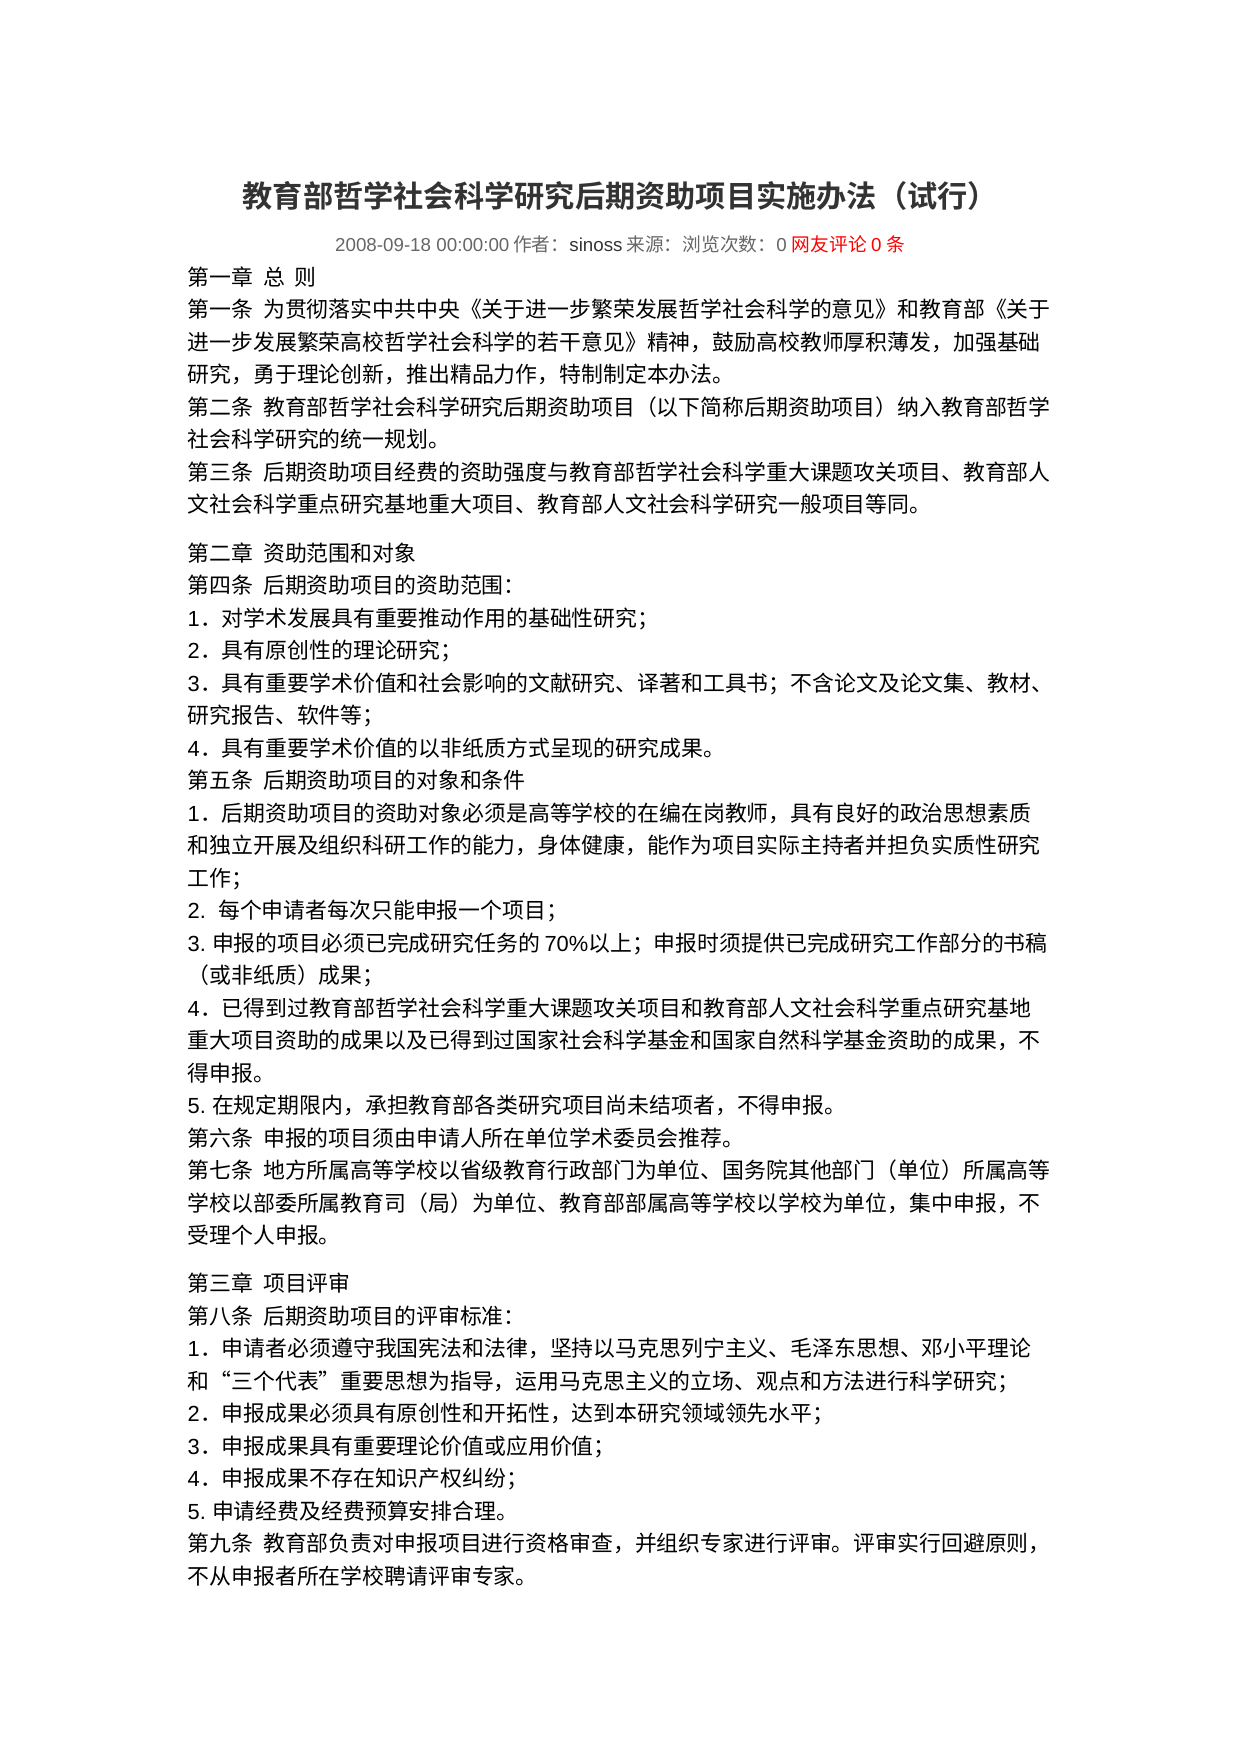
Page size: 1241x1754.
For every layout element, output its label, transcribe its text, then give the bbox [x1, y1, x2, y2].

text 2008-09-18 00:00:00作者：sinoss来源：浏览次数：0 网友评论 0 条 [187, 227, 1053, 259]
text 第二章 资助范围和对象 第四条 后期资助项目的资助范围： 1．对学术发展具有重要推动作用的基础性研究； 2．具有原创性的理论研究； 3．具有重要学术价值和社会影响的文献研究、译著和工具书；不含论文及论文集、教材、研究报告、软件等； 4．具有重要学术价值的以非纸质方式呈现的研究成果。 第五条 后期资助项目的对象和条件 1．后期资助项目的资助对象必须是高等学校的在编在岗教师，具有良好的政治思想素质和独立开展及组织科研工作的能力，身体健康，能作为项目实际主持者并担负实质性研究工作； 2. 每个申请者每次只能申报一个项目； 3. 申报的项目必须已完成研究任务的70%以上；申报时须提供已完成研究工作部分的书稿（或非纸质）成果； 4．已得到过教育部哲学社会科学重大课题攻关项目和教育部人文社会科学重点研究基地重大项目资助的成果以及已得到过国家社会科学基金和国家自然科学基金资助的成果，不得申报。 5. 在规定期限内，承担教育部各类研究项目尚未结项者，不得申报。 第六条 申报的项目须由申请人所在单位学术委员会推荐。 第七条 地方所属高等学校以省级教育行政部门为单位、国务院其他部门（单位）所属高等学校以部委所属教育司（局）为单位、教育部部属高等学校以学校为单位，集中申报，不受理个人申报。 [187, 535, 1053, 1250]
text 第三章 项目评审 第八条 后期资助项目的评审标准： 1．申请者必须遵守我国宪法和法律，坚持以马克思列宁主义、毛泽东思想、邓小平理论和“三个代表”重要思想为指导，运用马克思主义的立场、观点和方法进行科学研究； 2．申报成果必须具有原创性和开拓性，达到本研究领域领先水平； 3．申报成果具有重要理论价值或应用价值； 4．申报成果不存在知识产权纠纷； 5. 申请经费及经费预算安排合理。 第九条 教育部负责对申报项目进行资格审查，并组织专家进行评审。评审实行回避原则，不从申报者所在学校聘请评审专家。 [187, 1266, 1053, 1591]
text 教育部哲学社会科学研究后期资助项目实施办法（试行） [187, 162, 1053, 227]
text 第一章 总 则 第一条 为贯彻落实中共中央《关于进一步繁荣发展哲学社会科学的意见》和教育部《关于进一步发展繁荣高校哲学社会科学的若干意见》精神，鼓励高校教师厚积薄发，加强基础研究，勇于理论创新，推出精品力作，特制制定本办法。 第二条 教育部哲学社会科学研究后期资助项目（以下简称后期资助项目）纳入教育部哲学社会科学研究的统一规划。 第三条 后期资助项目经费的资助强度与教育部哲学社会科学重大课题攻关项目、教育部人文社会科学重点研究基地重大项目、教育部人文社会科学研究一般项目等同。 [187, 259, 1053, 519]
